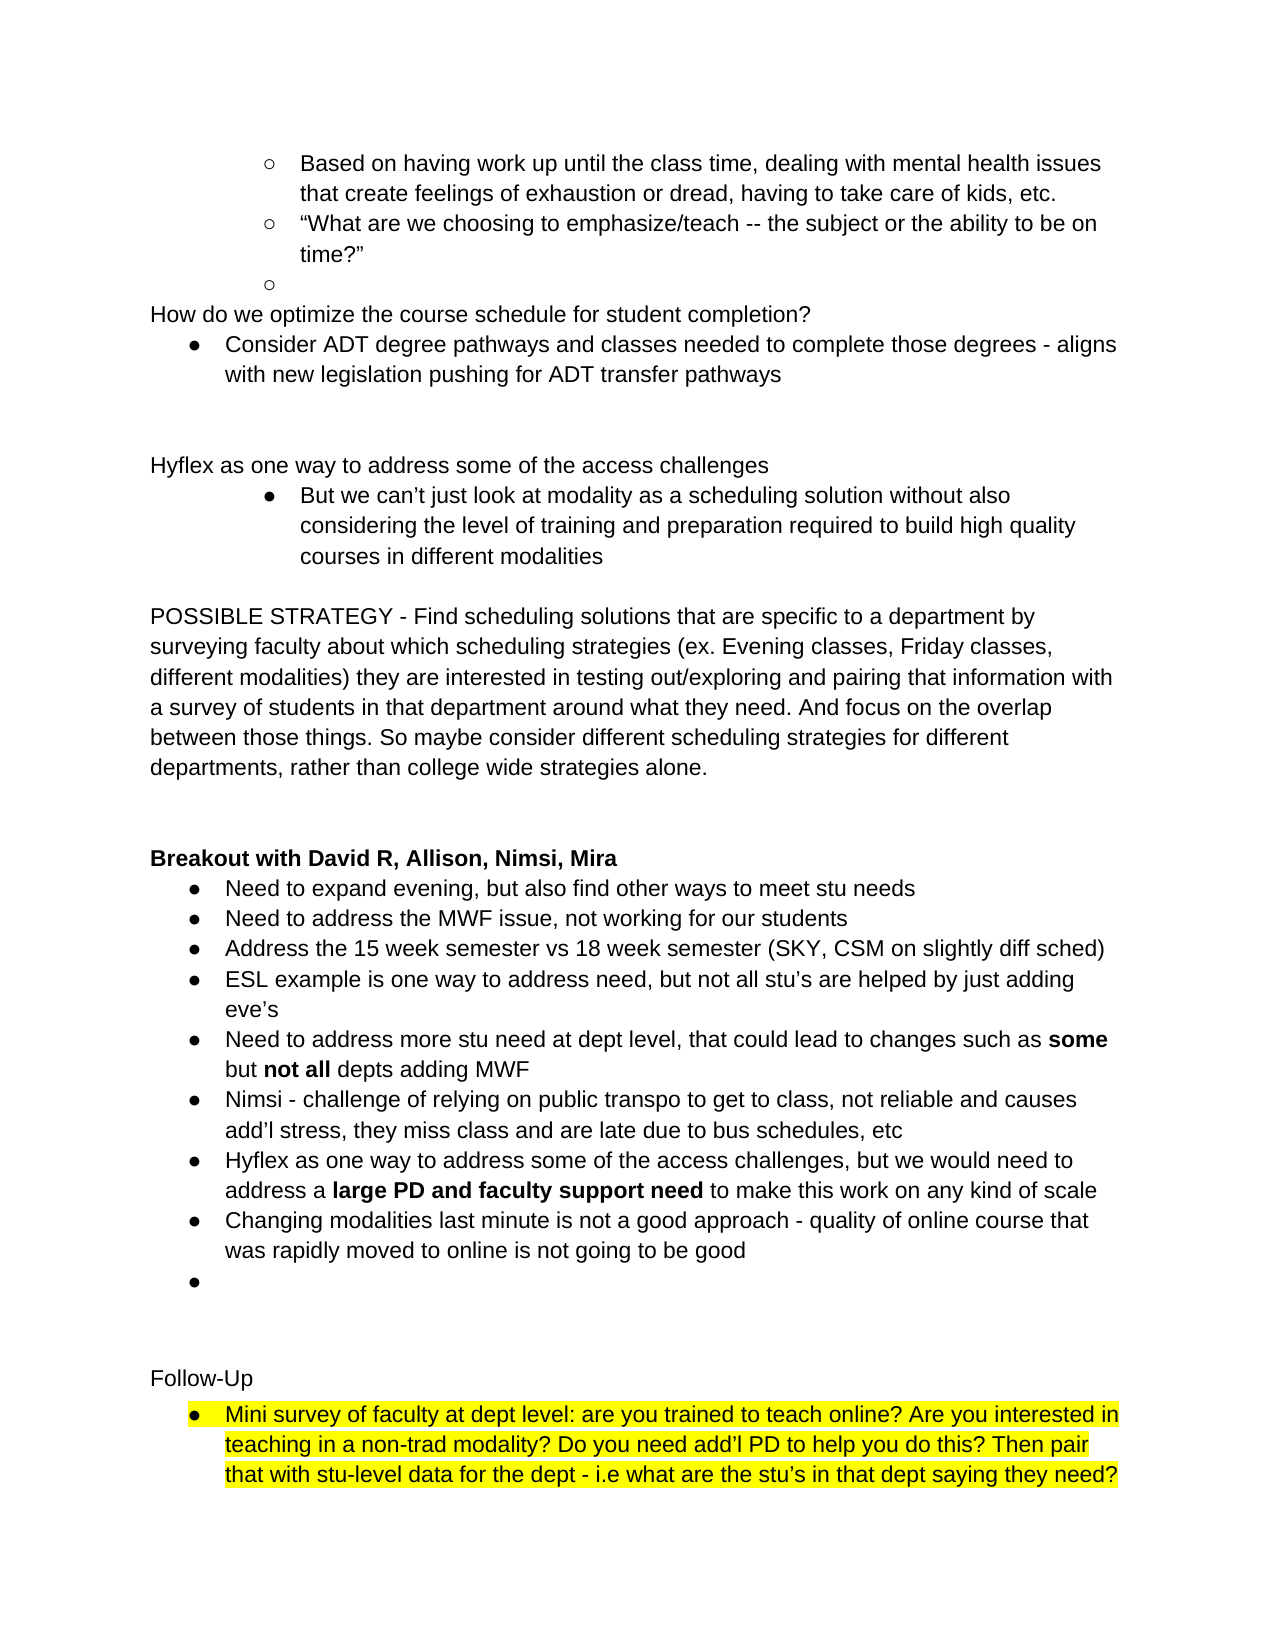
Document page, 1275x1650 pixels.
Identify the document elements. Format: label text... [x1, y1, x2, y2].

list “What are we choosing to emphasize/teach -- the subject or the ability to be on time?” [262, 210, 1125, 267]
list Need to address the MWF issue, not working for our students [187, 905, 1125, 932]
list Nimsi - challenge of relying on public transpo to get to class, not reliable and causes add’l stress, they miss class and are late due to bus schedules, etc [187, 1086, 1125, 1143]
list Consider ADT degree pathways and classes needed to complete those degrees - aligns with new legislation pushing for ADT transfer pathways [187, 331, 1125, 388]
text Breakout with David R, Allison, Nimsi, Mira [150, 845, 1125, 871]
list Hyflex as one way to address some of the access challenges, but we would need to address a large PD and faculty support need to make this work on any kind of scale [187, 1147, 1125, 1203]
text POSSIBLE STRATEGY - Find scheduling solutions that are specific to a department by surveying faculty about which scheduling strategies (ex. Evening classes, Friday classes, different modalities) they are interested in testing out/exploring and pairing that information with a survey of students in that department around what they need. And focus on the overlap between those things. So maybe consider different scheduling strategies for different departments, rather than college wide strategies alone. [150, 603, 1125, 781]
list Need to expand evening, but also find other ways to meet stu needs [187, 875, 1125, 901]
list But we can’t just look at modality as a scheduling solution without also considering the level of training and preparation required to build high quality courses in different modalities [262, 482, 1125, 569]
list Based on having work up until the class time, dealing with mental health issues that create feelings of exhaustion or dread, having to take care of kids, etc. [262, 150, 1125, 207]
list Need to address more stu need at dept level, that could lead to changes such as some but not all depts adding MWF [187, 1026, 1125, 1083]
text Hyflex as one way to address some of the access challenges [150, 452, 1125, 478]
list Mini survey of faculty at dept level: are you trained to teach online? Are you interested in teaching in a non-trad modality? Do you need add’l PD to help you do this? Then pair that with stu-level data for the dept - i.e what are the stu’s in that dept saying they need? [187, 1401, 1125, 1488]
list Changing modalities last minute is not a good approach - quality of online course that was rapidly moved to online is not going to be good [187, 1207, 1125, 1264]
text How do we optimize the course schedule for student completion? [150, 301, 1125, 327]
list ESL example is one way to address need, but not all stu’s are helped by just adding eve’s [187, 966, 1125, 1022]
text Follow-Up [150, 1364, 1125, 1391]
list Address the 15 week semester vs 18 week semester (SKY, CSM on slightly diff sched) [187, 935, 1125, 962]
